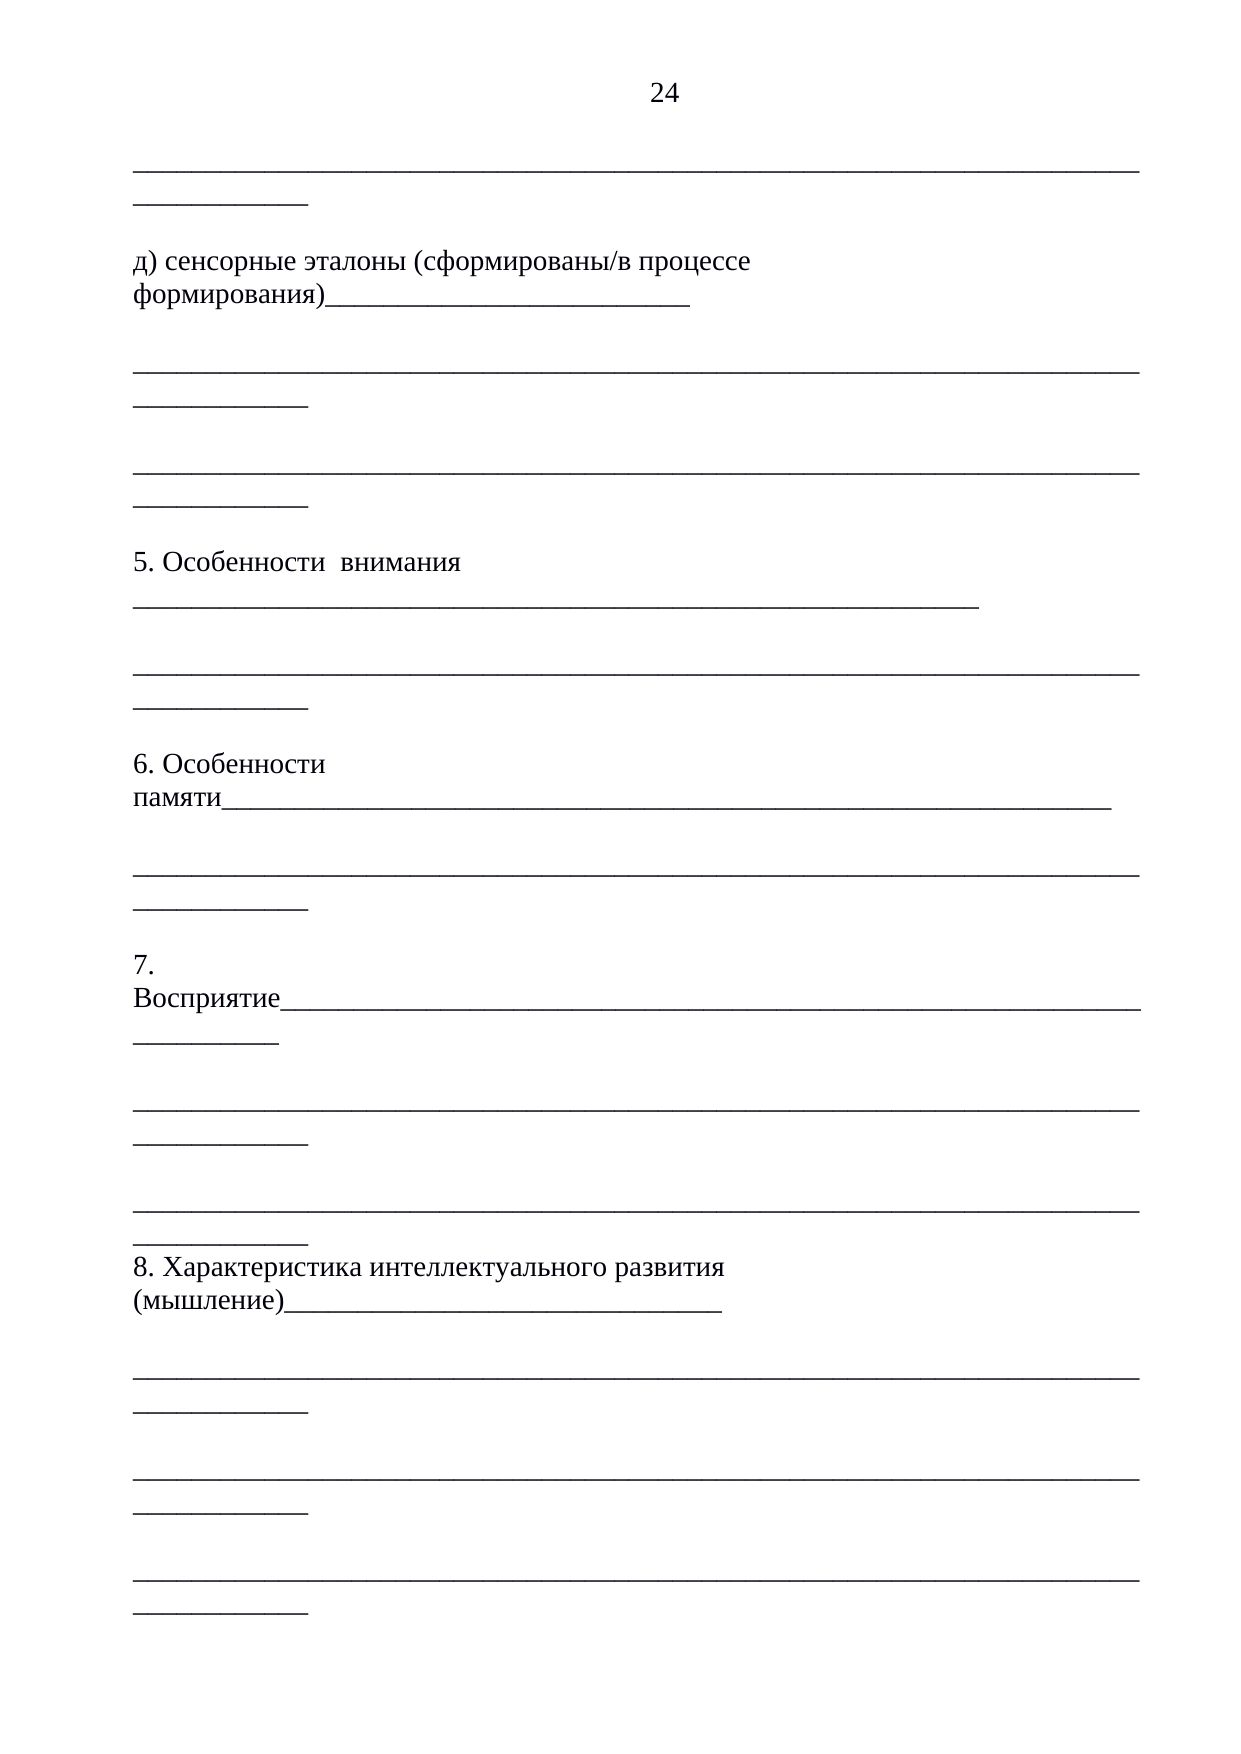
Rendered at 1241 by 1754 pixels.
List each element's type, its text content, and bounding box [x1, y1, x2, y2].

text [133, 142, 1152, 209]
text _________________________________________________________________________________ [133, 1349, 1152, 1417]
text _________________________________________________________________________________ [133, 846, 1152, 913]
text 6. Особенности памяти_____________________________________________________________ [133, 746, 1152, 813]
text д) сенсорные эталоны (сформированы/в процессе формирования)_________________________ [133, 243, 1152, 310]
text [133, 1551, 1152, 1618]
text 8. Характеристика интеллектуального развития (мышление)______________________________ [133, 1249, 1152, 1316]
text _________________________________________________________________________________ [133, 444, 1152, 511]
text _________________________________________________________________________________ [133, 343, 1152, 410]
text _________________________________________________________________________________ [133, 1081, 1152, 1148]
text 7. Восприятие_____________________________________________________________________ [133, 947, 1152, 1048]
text _________________________________________________________________________________ [133, 1182, 1152, 1249]
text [133, 1450, 1152, 1517]
text 5. Особенности внимания __________________________________________________________ [133, 544, 1152, 612]
text _________________________________________________________________________________ [133, 645, 1152, 712]
